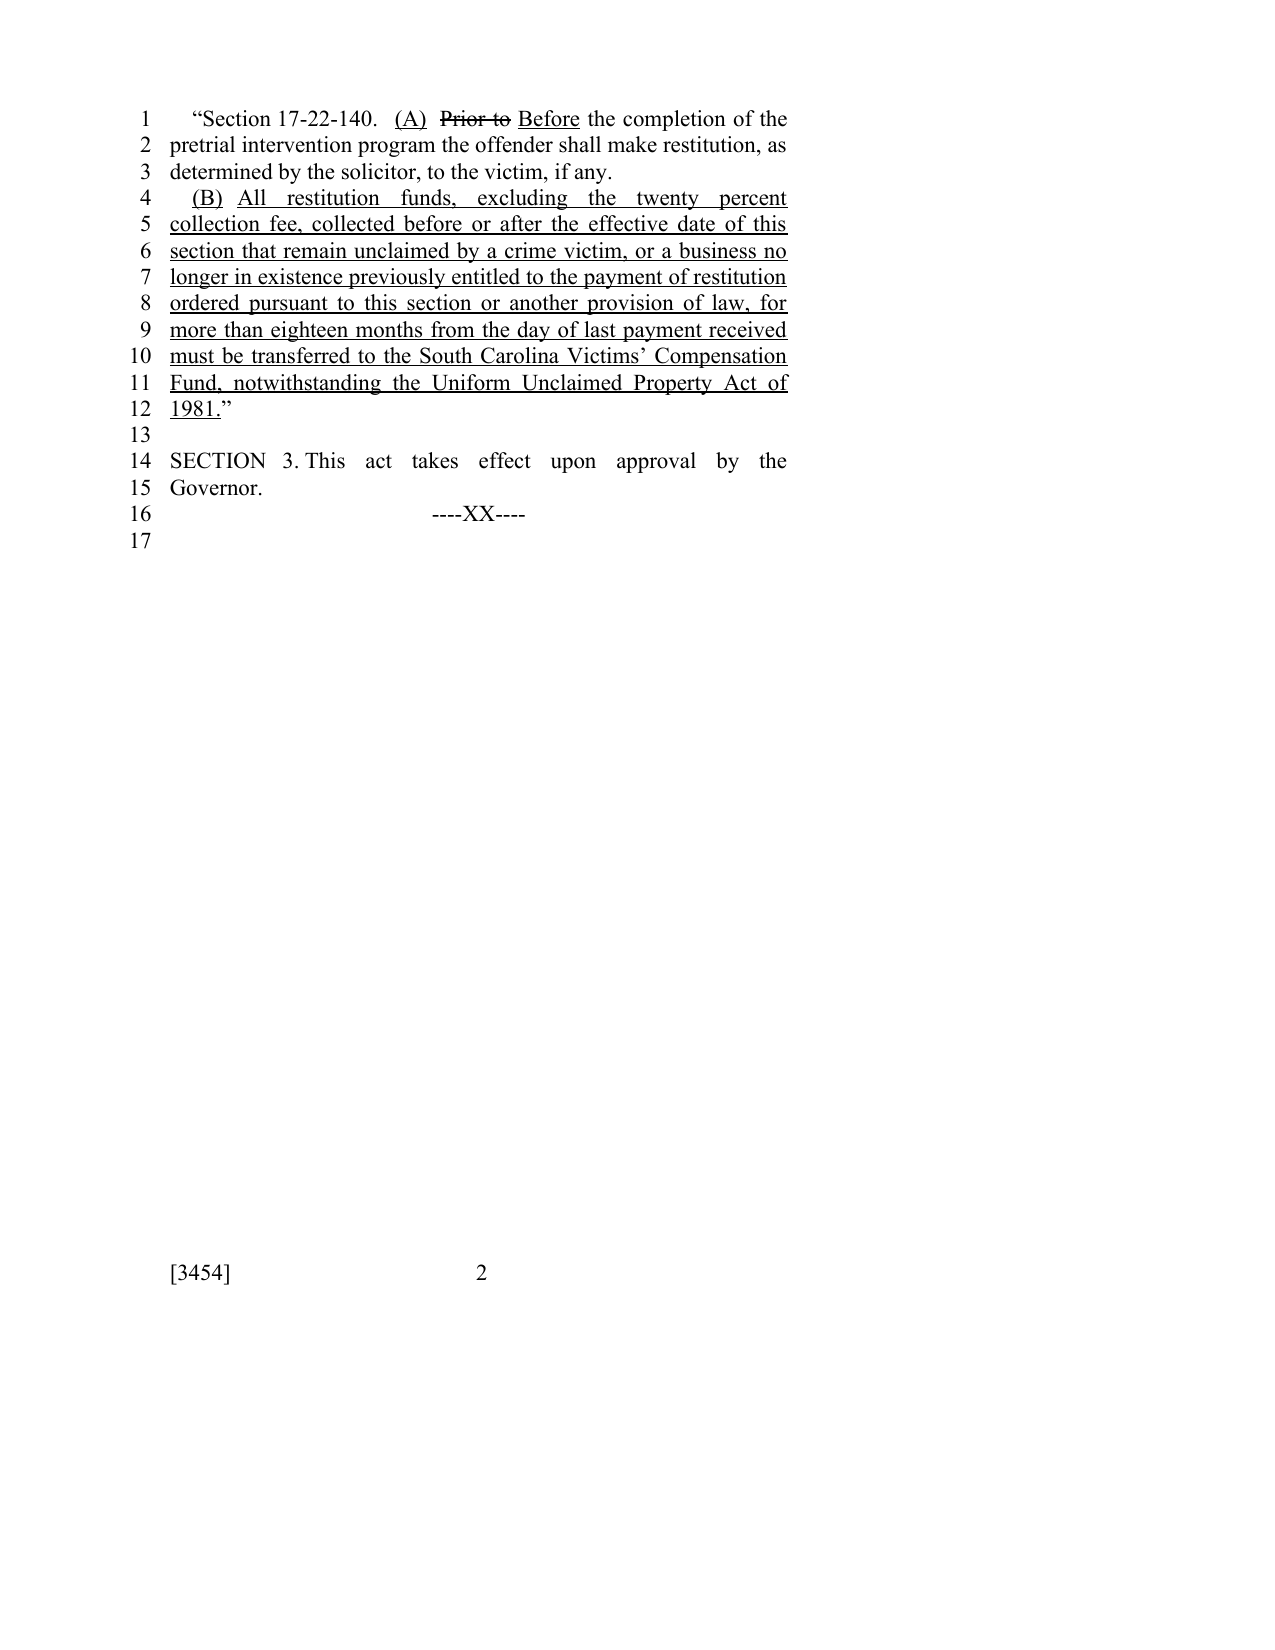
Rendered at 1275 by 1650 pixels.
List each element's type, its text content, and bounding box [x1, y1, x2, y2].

text “Section 17-22-140. (A) Prior to Before the completion of the pretrial intervention program the offender shall make restitution, as determined by the solicitor, to the victim, if any. [169, 105, 787, 184]
text SECTION 3. This act takes effect upon approval by the Governor. [169, 448, 787, 500]
text ----XX---- [169, 500, 787, 527]
